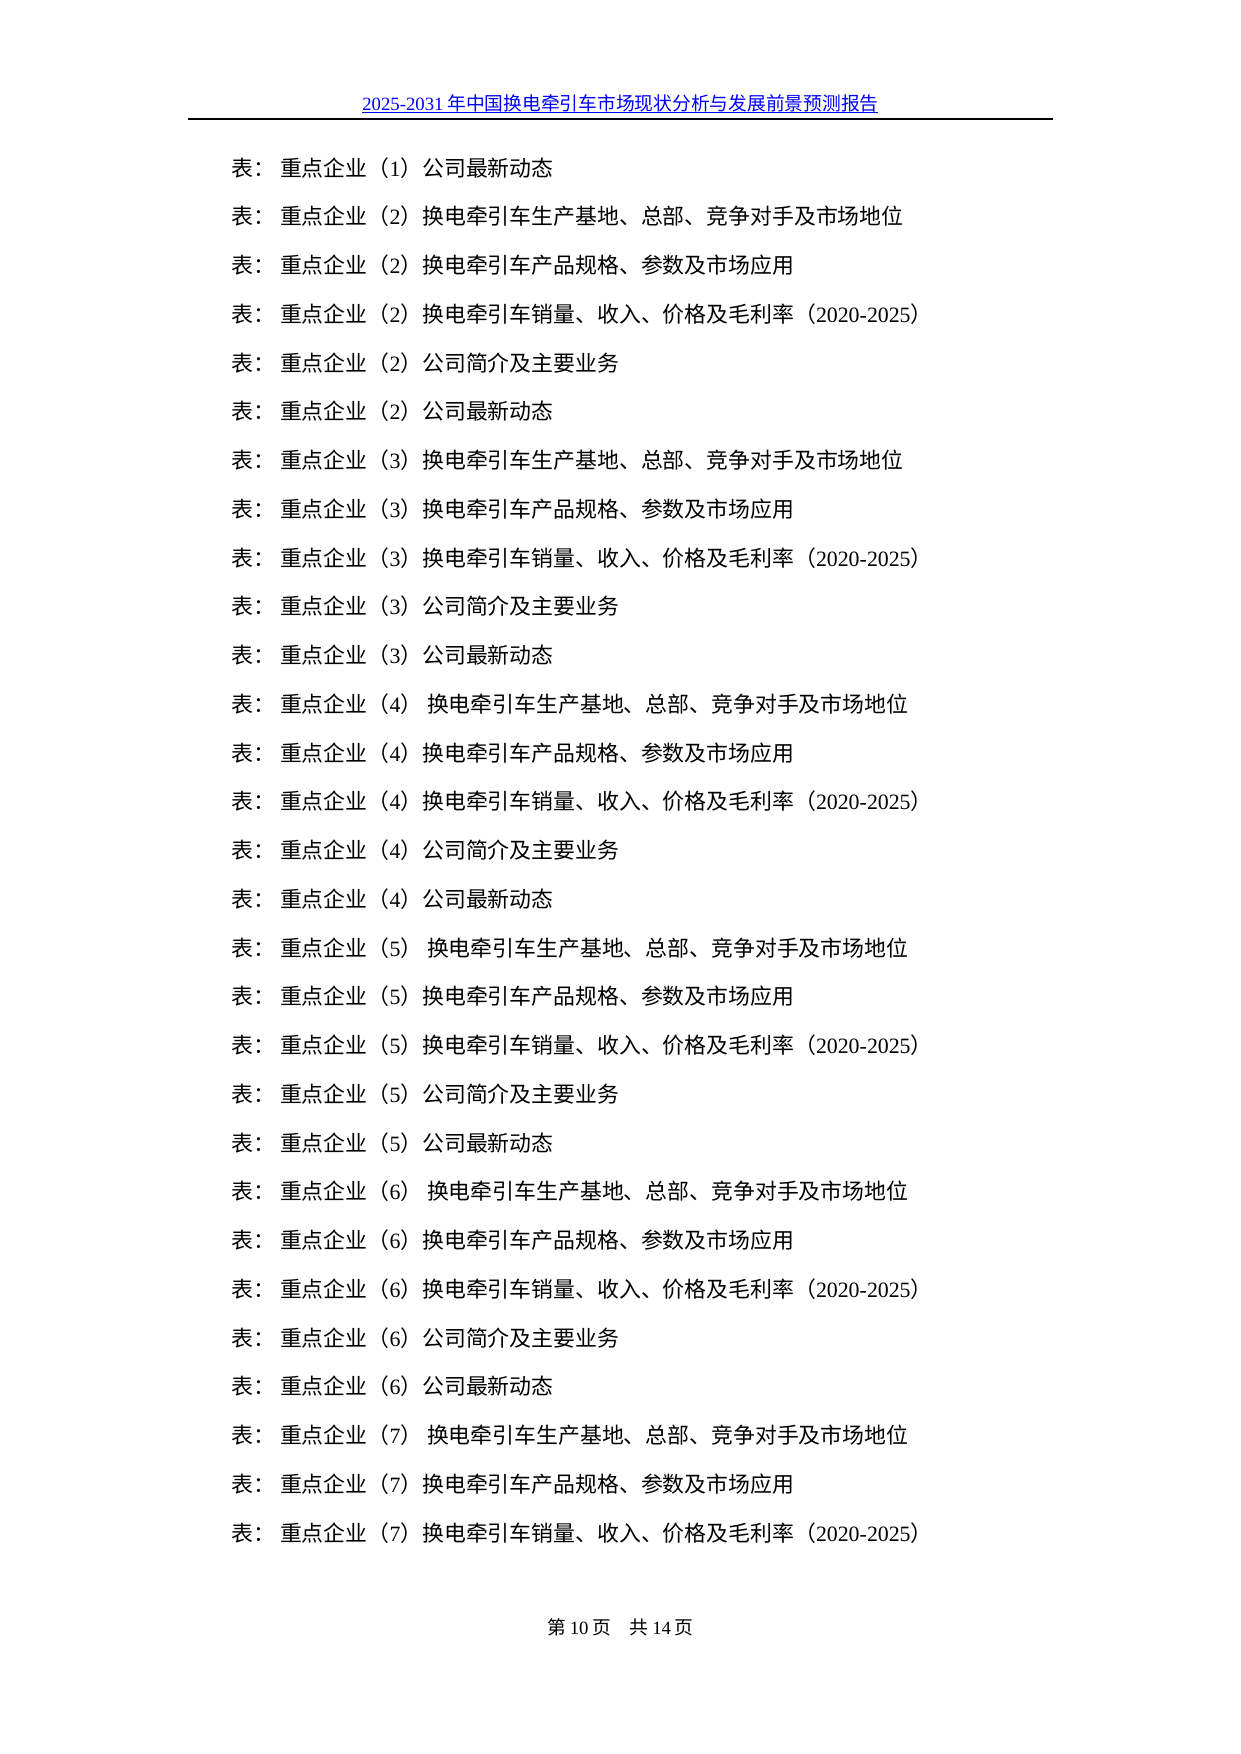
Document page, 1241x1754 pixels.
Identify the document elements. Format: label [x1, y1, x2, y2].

text [187, 150, 1053, 1548]
